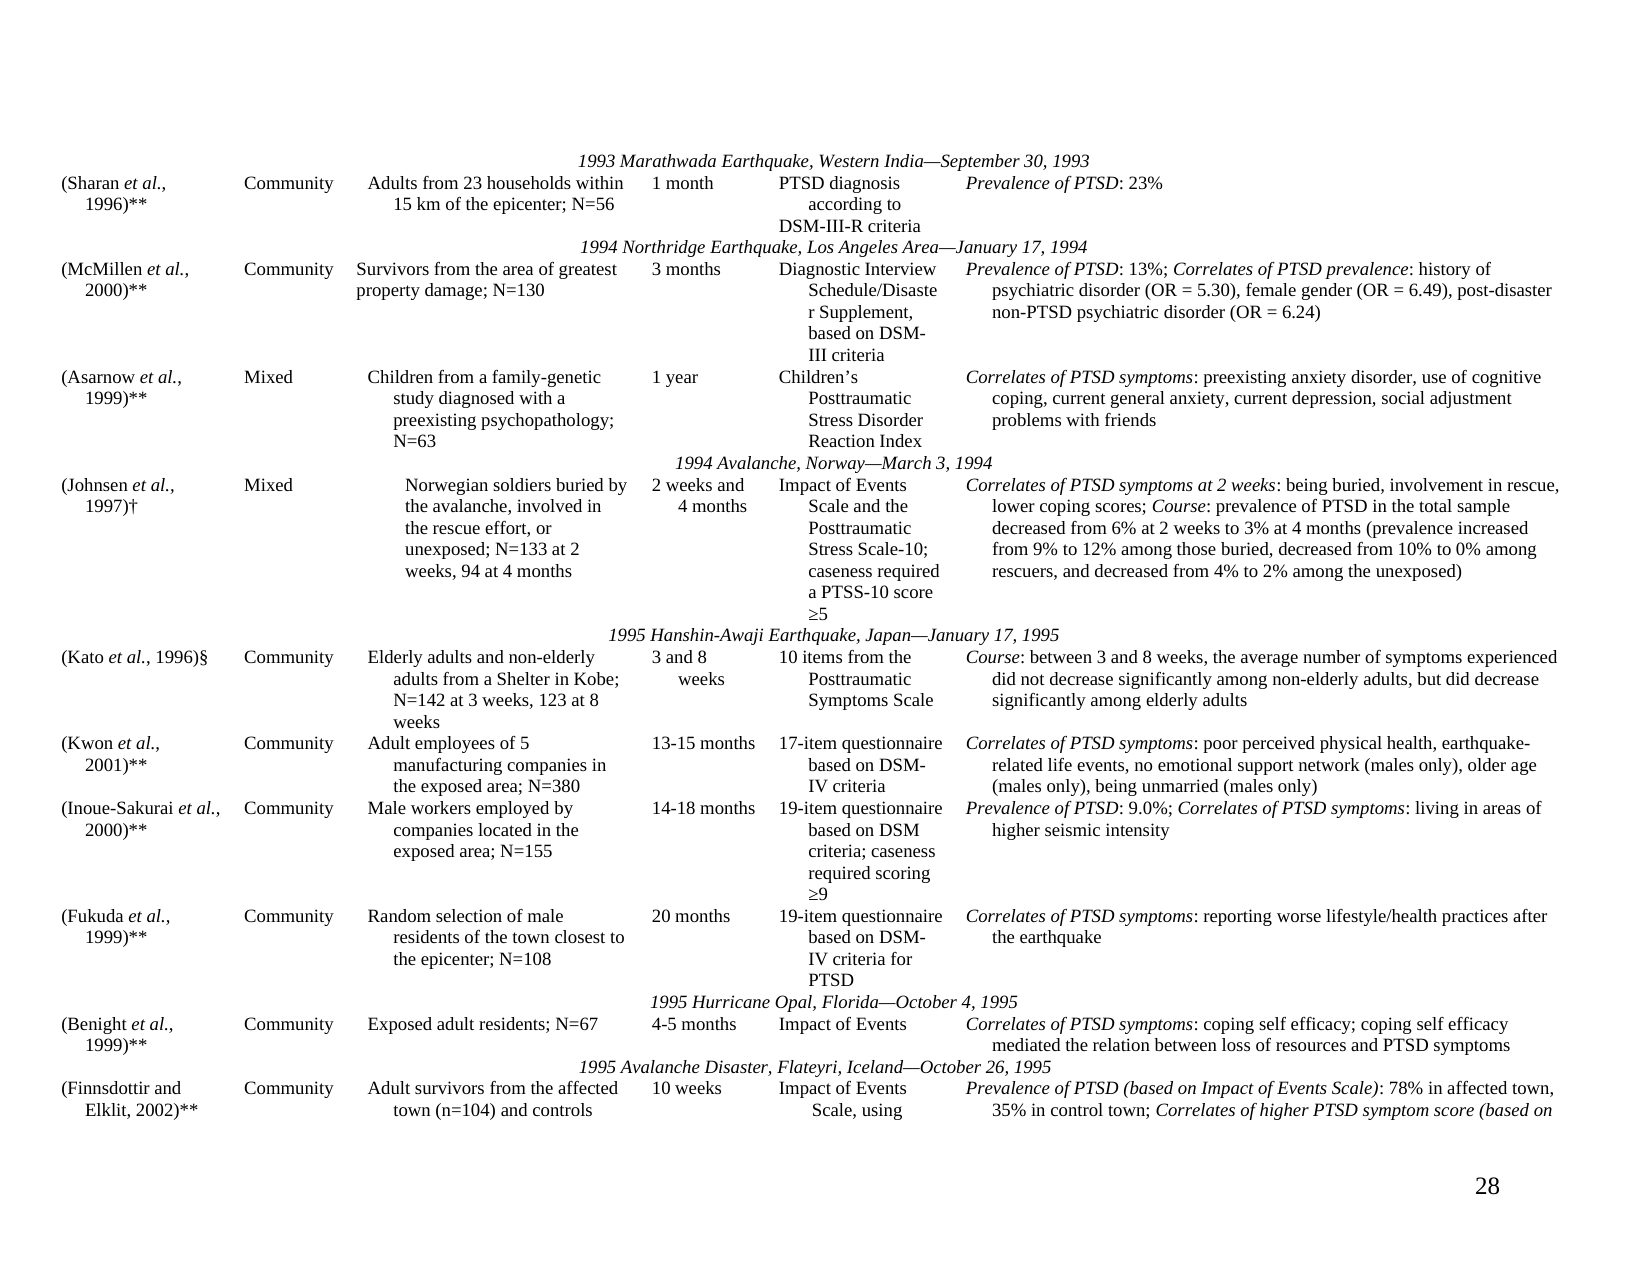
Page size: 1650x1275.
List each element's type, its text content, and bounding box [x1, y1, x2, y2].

table_cell 1994 Avalanche, Norway—March 3, 1994 [49, 452, 1581, 473]
table_cell Correlates of PTSD symptoms: preexisting anxiety disorder, use of cognitive coping, current general anxiety, current depression, social adjustment problems with friends [954, 366, 1581, 452]
table_cell Impact of Events Scale and the Posttraumatic Stress Scale-10; caseness required a PTSS-10 score ≥5 [768, 474, 954, 624]
table_cell 1 year [640, 366, 767, 452]
table_cell 17-item questionnaire based on DSM-IV criteria [768, 732, 954, 797]
table_cell Impact of Events [768, 1013, 954, 1056]
table_cell Male workers employed by companies located in the exposed area; N=155 [356, 797, 640, 905]
table_cell (McMillen et al., 2000)** [49, 258, 232, 366]
table_cell Community [233, 1077, 356, 1120]
table_cell (Kwon et al., 2001)** [49, 732, 232, 797]
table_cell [49, 1077, 232, 1120]
table_cell (Sharan et al., 1996)** [49, 172, 232, 236]
table_cell Exposed adult residents; N=67 [356, 1013, 640, 1056]
table_cell (Fukuda et al., 1999)** [49, 905, 232, 991]
table_cell 19-item questionnaire based on DSM criteria; caseness required scoring ≥9 [768, 797, 954, 905]
table_cell (Johnsen et al., 1997)† [49, 474, 232, 624]
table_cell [954, 1077, 1581, 1120]
table_cell 1993 Marathwada Earthquake, Western India—September 30, 1993 [49, 150, 1581, 172]
table_cell Prevalence of PTSD: 13%; Correlates of PTSD prevalence: history of psychiatric disorder (OR = 5.30), female gender (OR = 6.49), post-disaster non-PTSD psychiatric disorder (OR = 6.24) [954, 258, 1581, 366]
table_cell (Kato et al., 1996)§ [49, 646, 232, 732]
table_cell Community [233, 905, 356, 991]
table_cell Community [233, 797, 356, 905]
table_cell (Benight et al., 1999)** [49, 1013, 232, 1056]
table_cell (Inoue-Sakurai et al., 2000)** [49, 797, 232, 905]
table_cell 1 month [640, 172, 767, 236]
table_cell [356, 1077, 640, 1120]
table_cell (Asarnow et al., 1999)** [49, 366, 232, 452]
table_cell Diagnostic Interview Schedule/Disaster Supplement, based on DSM-III criteria [768, 258, 954, 366]
table_cell Prevalence of PTSD: 9.0%; Correlates of PTSD symptoms: living in areas of higher seismic intensity [954, 797, 1581, 905]
table_cell Survivors from the area of greatest property damage; N=130 [356, 258, 640, 366]
table_cell 19-item questionnaire based on DSM-IV criteria for PTSD [768, 905, 954, 991]
table_cell 1995 Hurricane Opal, Florida—October 4, 1995 [49, 991, 1581, 1012]
table_cell 2 weeks and 4 months [640, 474, 767, 624]
table_cell 13-15 months [640, 732, 767, 797]
table_cell Mixed [233, 366, 356, 452]
table_cell Children’s Posttraumatic Stress Disorder Reaction Index [768, 366, 954, 452]
table_cell Community [233, 258, 356, 366]
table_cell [768, 1077, 954, 1120]
table_cell Children from a family-genetic study diagnosed with a preexisting psychopathology; N=63 [356, 366, 640, 452]
table_cell Adults from 23 households within 15 km of the epicenter; N=56 [356, 172, 640, 236]
table_cell Prevalence of PTSD: 23% [954, 172, 1581, 236]
table_cell Norwegian soldiers buried by the avalanche, involved in the rescue effort, or unexposed; N=133 at 2 weeks, 94 at 4 months [356, 474, 640, 624]
table_cell 3 months [640, 258, 767, 366]
table_cell Correlates of PTSD symptoms at 2 weeks: being buried, involvement in rescue, lower coping scores; Course: prevalence of PTSD in the total sample decreased from 6% at 2 weeks to 3% at 4 months (prevalence increased from 9% to 12% among those buried, decreased from 10% to 0% among rescuers, and decreased from 4% to 2% among the unexposed) [954, 474, 1581, 624]
table_cell Course: between 3 and 8 weeks, the average number of symptoms experienced did not decrease significantly among non-elderly adults, but did decrease significantly among elderly adults [954, 646, 1581, 732]
table_cell Mixed [233, 474, 356, 624]
table_cell 4-5 months [640, 1013, 767, 1056]
table_cell Elderly adults and non-elderly adults from a Shelter in Kobe; N=142 at 3 weeks, 123 at 8 weeks [356, 646, 640, 732]
table_cell Random selection of male residents of the town closest to the epicenter; N=108 [356, 905, 640, 991]
table_cell Community [233, 732, 356, 797]
table_cell 20 months [640, 905, 767, 991]
table_cell 10 items from the Posttraumatic Symptoms Scale [768, 646, 954, 732]
table_cell Adult employees of 5 manufacturing companies in the exposed area; N=380 [356, 732, 640, 797]
table_cell 1995 Hanshin-Awaji Earthquake, Japan—January 17, 1995 [49, 624, 1581, 646]
table_cell PTSD diagnosis according to DSM-III-R criteria [768, 172, 954, 236]
table_cell 1995 Avalanche Disaster, Flateyri, Iceland—October 26, 1995 [49, 1056, 1581, 1077]
table_cell 3 and 8 weeks [640, 646, 767, 732]
table_cell Correlates of PTSD symptoms: poor perceived physical health, earthquake-related life events, no emotional support network (males only), older age (males only), being unmarried (males only) [954, 732, 1581, 797]
table_cell Community [233, 1013, 356, 1056]
table_cell 14-18 months [640, 797, 767, 905]
table_cell Community [233, 172, 356, 236]
table_cell Correlates of PTSD symptoms: reporting worse lifestyle/health practices after the earthquake [954, 905, 1581, 991]
table_cell Community [233, 646, 356, 732]
table_cell Correlates of PTSD symptoms: coping self efficacy; coping self efficacy mediated the relation between loss of resources and PTSD symptoms [954, 1013, 1581, 1056]
table_cell 1994 Northridge Earthquake, Los Angeles Area—January 17, 1994 [49, 236, 1581, 258]
table_cell 10 weeks [640, 1077, 767, 1120]
